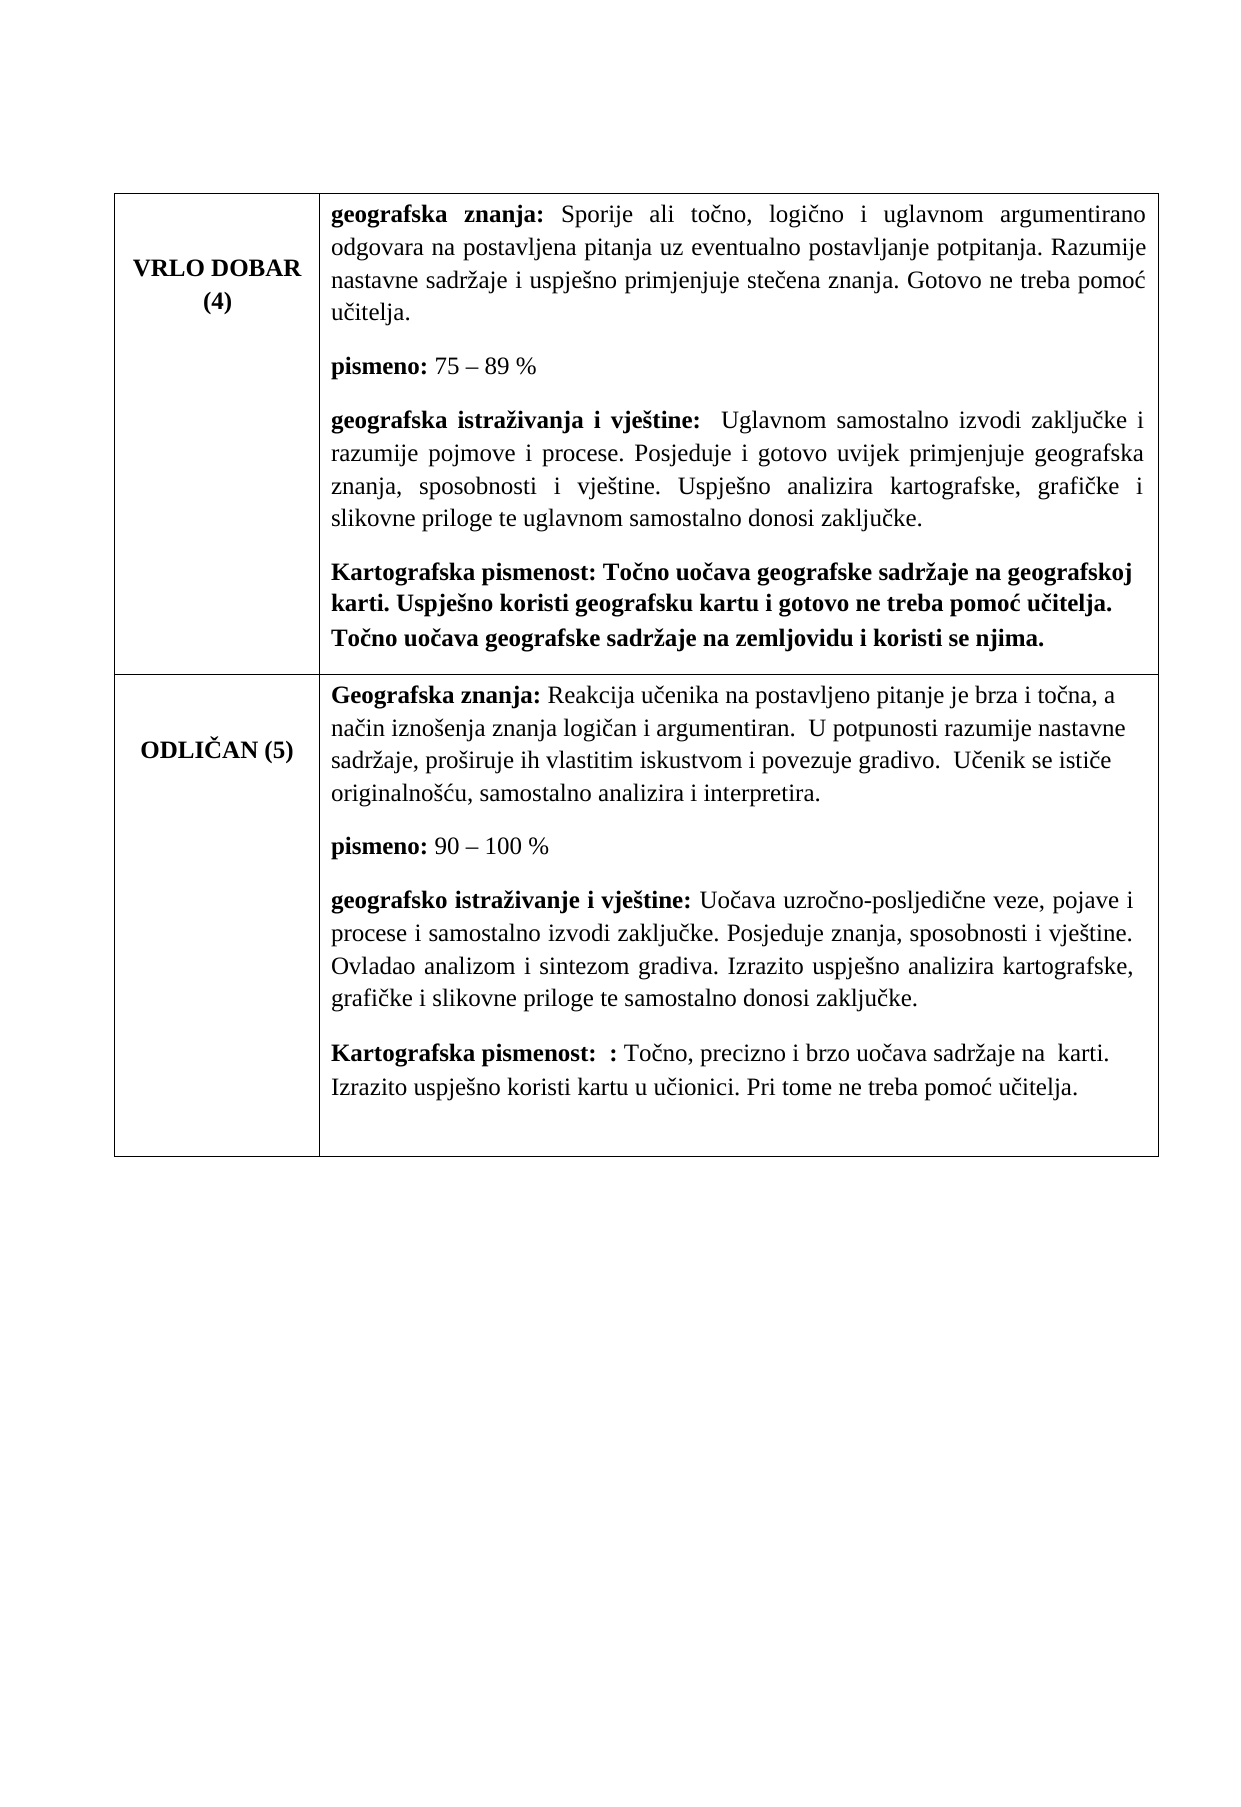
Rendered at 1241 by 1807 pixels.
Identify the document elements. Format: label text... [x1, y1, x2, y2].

table_cell Geografska znanja: Reakcija učenika na postavljeno pitanje je brza i točna, a način iznošenja znanja logičan i argumentiran. U potpunosti razumije nastavne sadržaje, proširuje ih vlastitim iskustvom i povezuje gradivo. Učenik se ističe originalnošću, samostalno analizira i interpretira. pismeno: 90 – 100 % geografsko istraživanje i vještine: Uočava uzročno-posljedične veze, pojave i procese i samostalno izvodi zaključke. Posjeduje znanja, sposobnosti i vještine. Ovladao analizom i sintezom gradiva. Izrazito uspješno analizira kartografske, grafičke i slikovne priloge te samostalno donosi zaključke. Kartografska pismenost: : Točno, precizno i brzo uočava sadržaje na karti. Izrazito uspješno koristi kartu u učionici. Pri tome ne treba pomoć učitelja. [320, 675, 1158, 1156]
table_cell VRLO DOBAR (4) [115, 194, 319, 674]
table_cell ODLIČAN (5) [115, 675, 319, 1156]
table_cell geografska znanja: Sporije ali točno, logično i uglavnom argumentirano odgovara na postavljena pitanja uz eventualno postavljanje potpitanja. Razumije nastavne sadržaje i uspješno primjenjuje stečena znanja. Gotovo ne treba pomoć učitelja. pismeno: 75 – 89 % geografska istraživanja i vještine: Uglavnom samostalno izvodi zaključke i razumije pojmove i procese. Posjeduje i gotovo uvijek primjenjuje geografska znanja, sposobnosti i vještine. Uspješno analizira kartografske, grafičke i slikovne priloge te uglavnom samostalno donosi zaključke. Kartografska pismenost: Točno uočava geografske sadržaje na geografskoj karti. Uspješno koristi geografsku kartu i gotovo ne treba pomoć učitelja. Točno uočava geografske sadržaje na zemljovidu i koristi se njima. [320, 194, 1158, 674]
